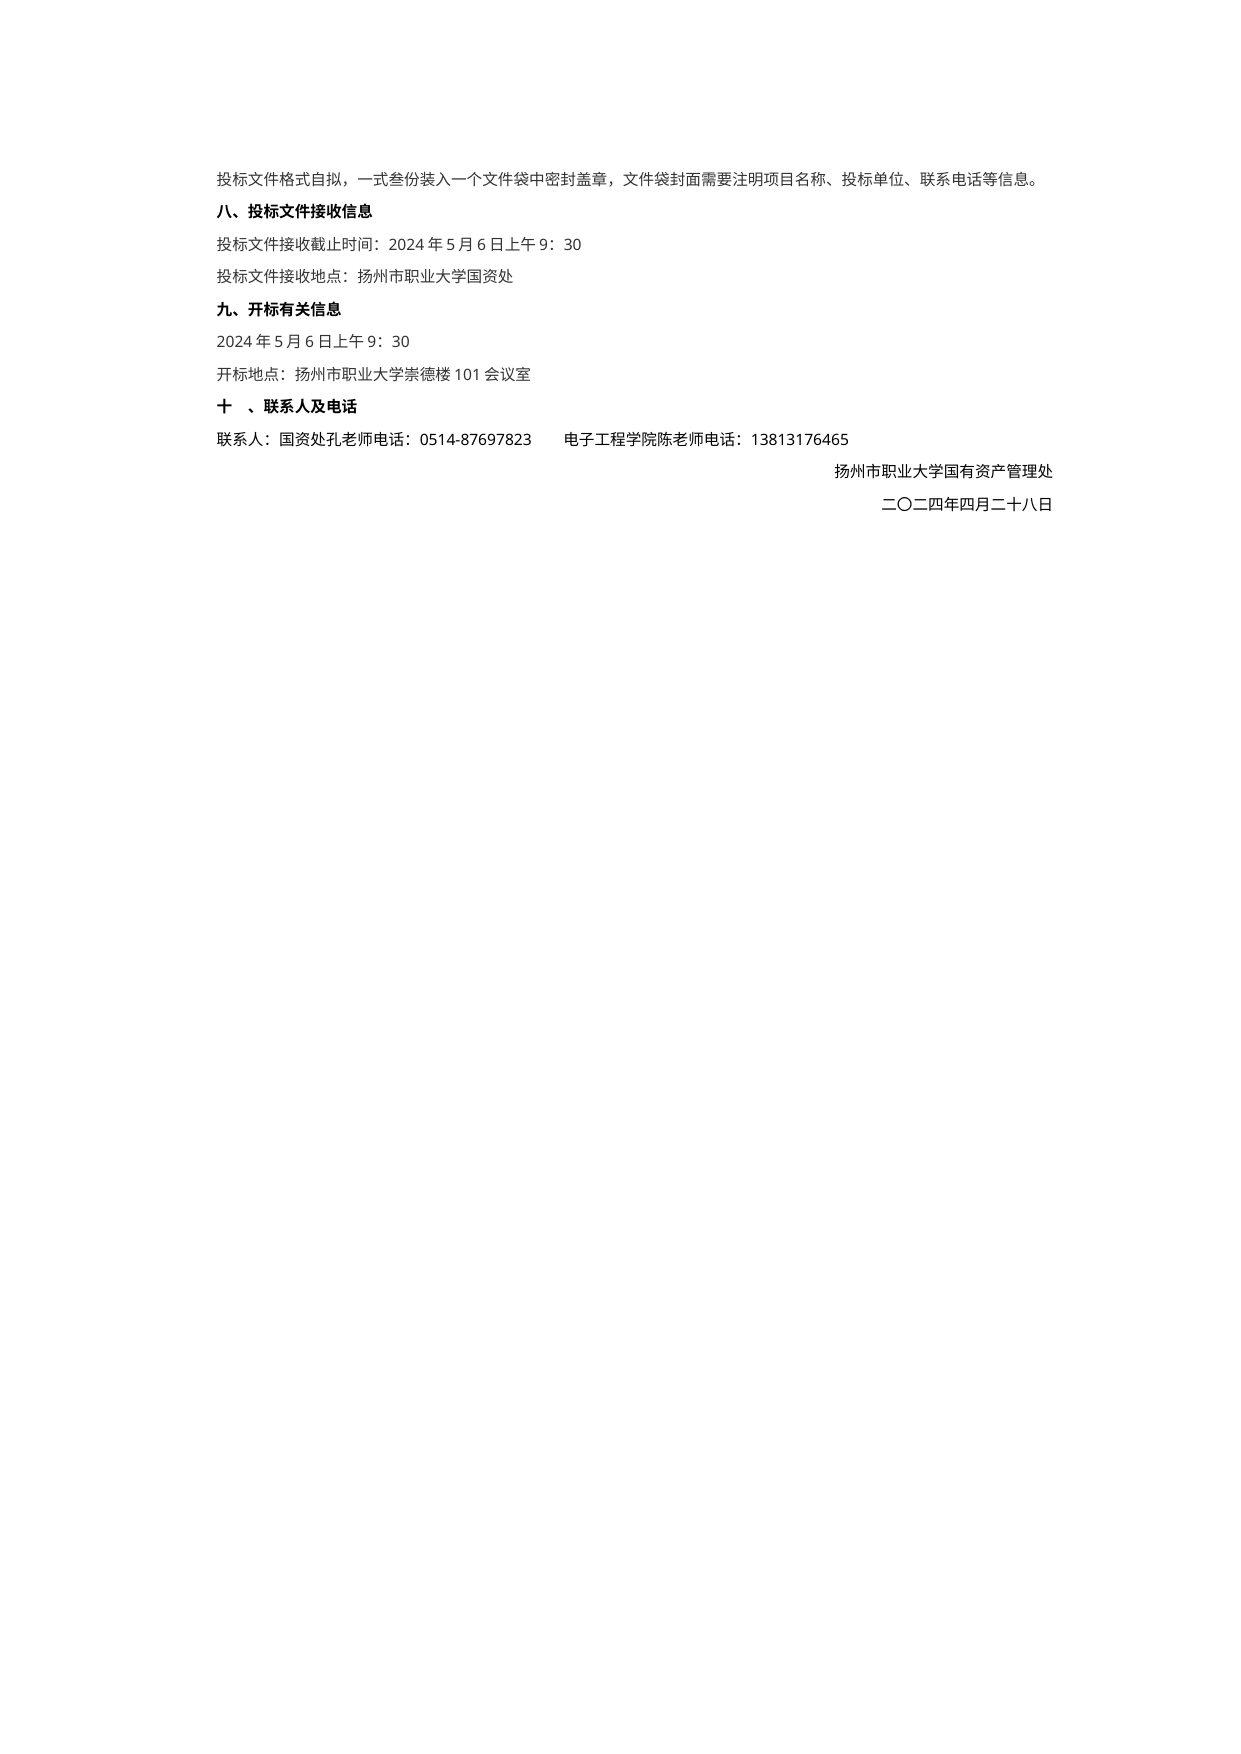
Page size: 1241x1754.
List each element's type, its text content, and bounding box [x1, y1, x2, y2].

text 十 、联系人及电话 [187, 389, 1053, 422]
text 投标文件接收地点：扬州市职业大学国资处 [187, 259, 1053, 292]
text 联系人：国资处孔老师电话：0514-87697823 电子工程学院陈老师电话：13813176465 [187, 422, 1053, 454]
text 投标文件接收截止时间：2024年5月6日上午9：30 [187, 227, 1053, 259]
text 扬州市职业大学国有资产管理处 [187, 454, 1053, 487]
text 九、开标有关信息 [187, 292, 1053, 324]
text 开标地点：扬州市职业大学崇德楼101会议室 [187, 357, 1053, 389]
text 投标文件格式自拟，一式叁份装入一个文件袋中密封盖章，文件袋封面需要注明项目名称、投标单位、联系电话等信息。 [187, 162, 1053, 194]
text 八、投标文件接收信息 [187, 194, 1053, 227]
text 二〇二四年四月二十八日 [187, 487, 1053, 519]
text 2024年5月6日上午9：30 [187, 324, 1053, 357]
